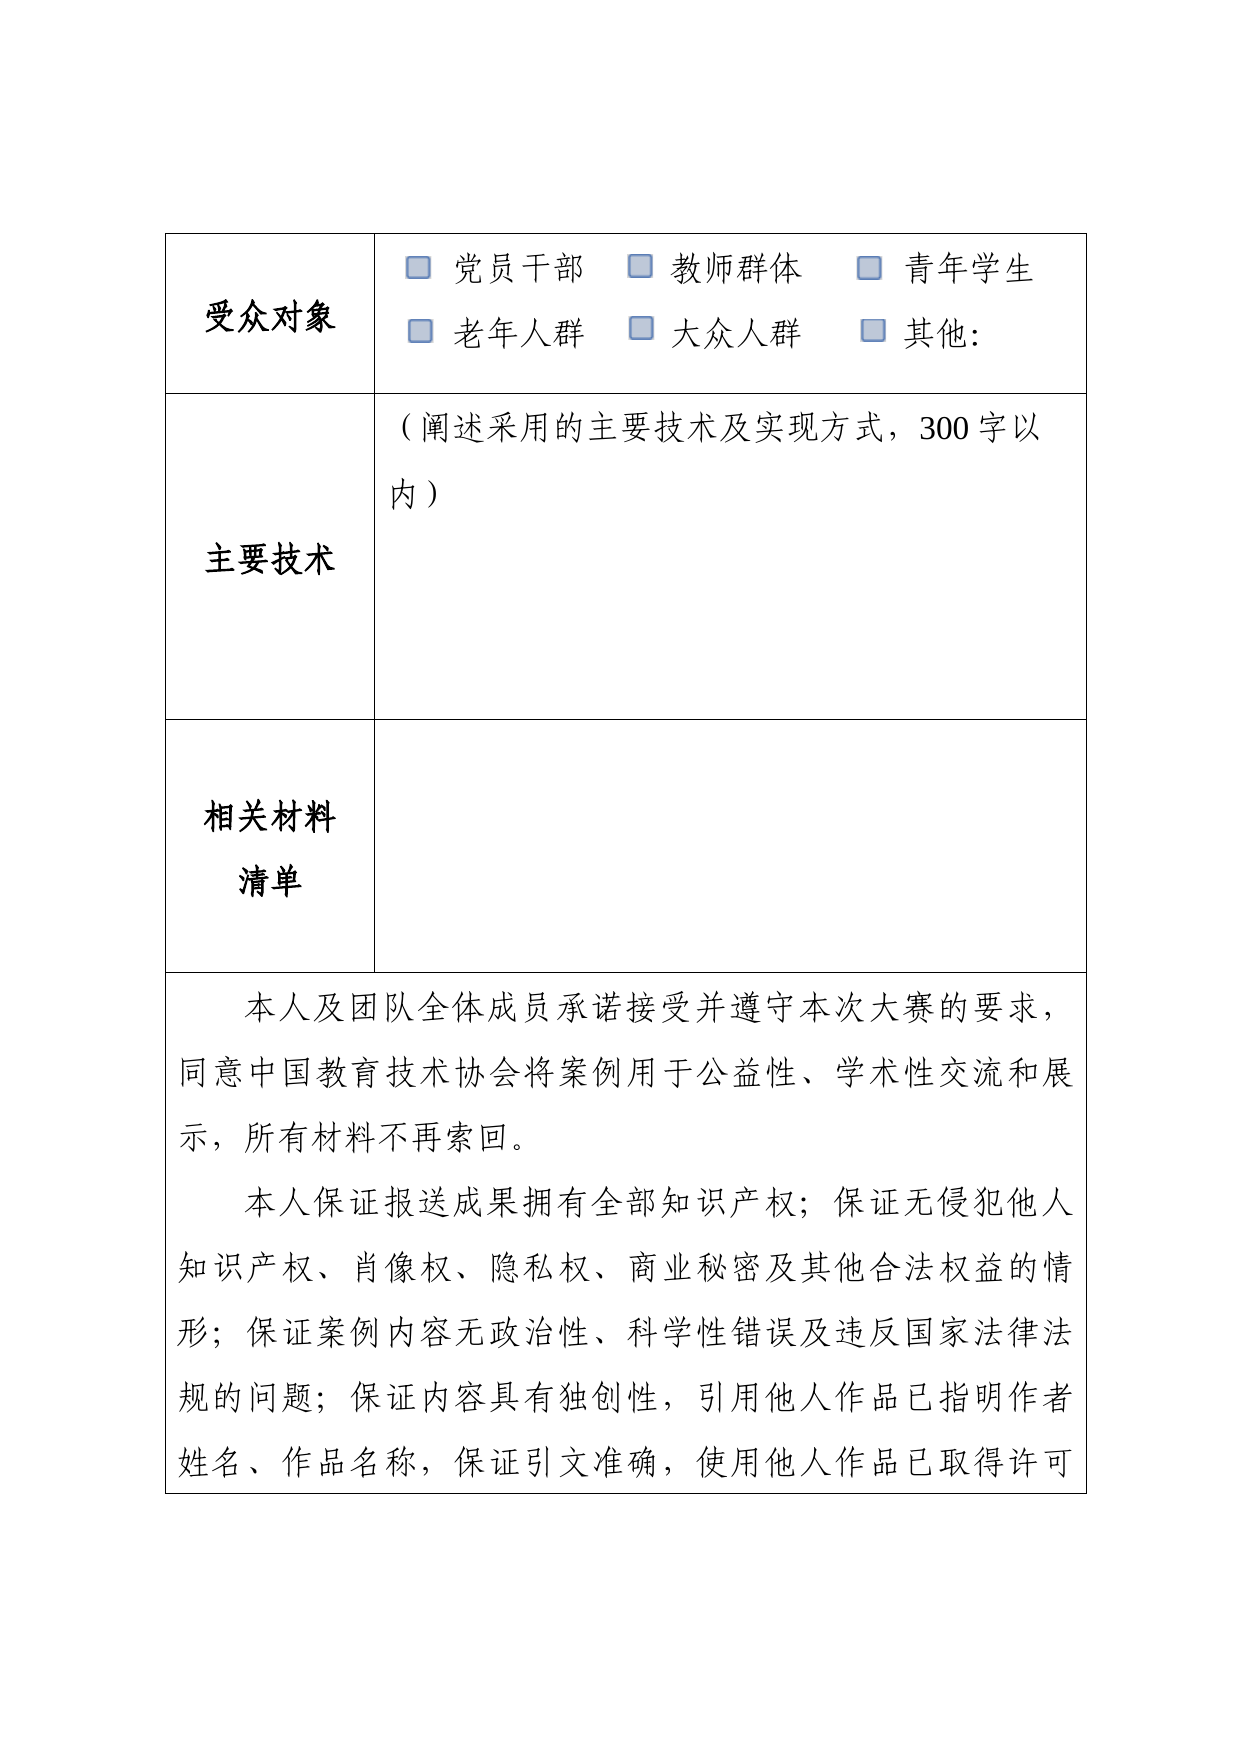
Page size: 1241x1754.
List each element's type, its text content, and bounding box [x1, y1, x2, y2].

table_cell （阐述采用的主要技术及实现方式，300字以内） [375, 394, 1086, 719]
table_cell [166, 973, 1086, 1493]
picture [628, 316, 655, 340]
picture [407, 319, 434, 343]
table_cell 党员干部 教师群体 青年学生 老年人群 大众人群 其他： [375, 234, 1086, 393]
table_cell [375, 720, 1086, 972]
table_cell 相关材料 清单 [166, 720, 374, 972]
table_cell 受众对象 [166, 234, 374, 393]
picture [405, 256, 432, 279]
table_cell 主要技术 [166, 394, 374, 719]
picture [627, 254, 654, 278]
picture [860, 319, 887, 342]
picture [856, 256, 883, 280]
